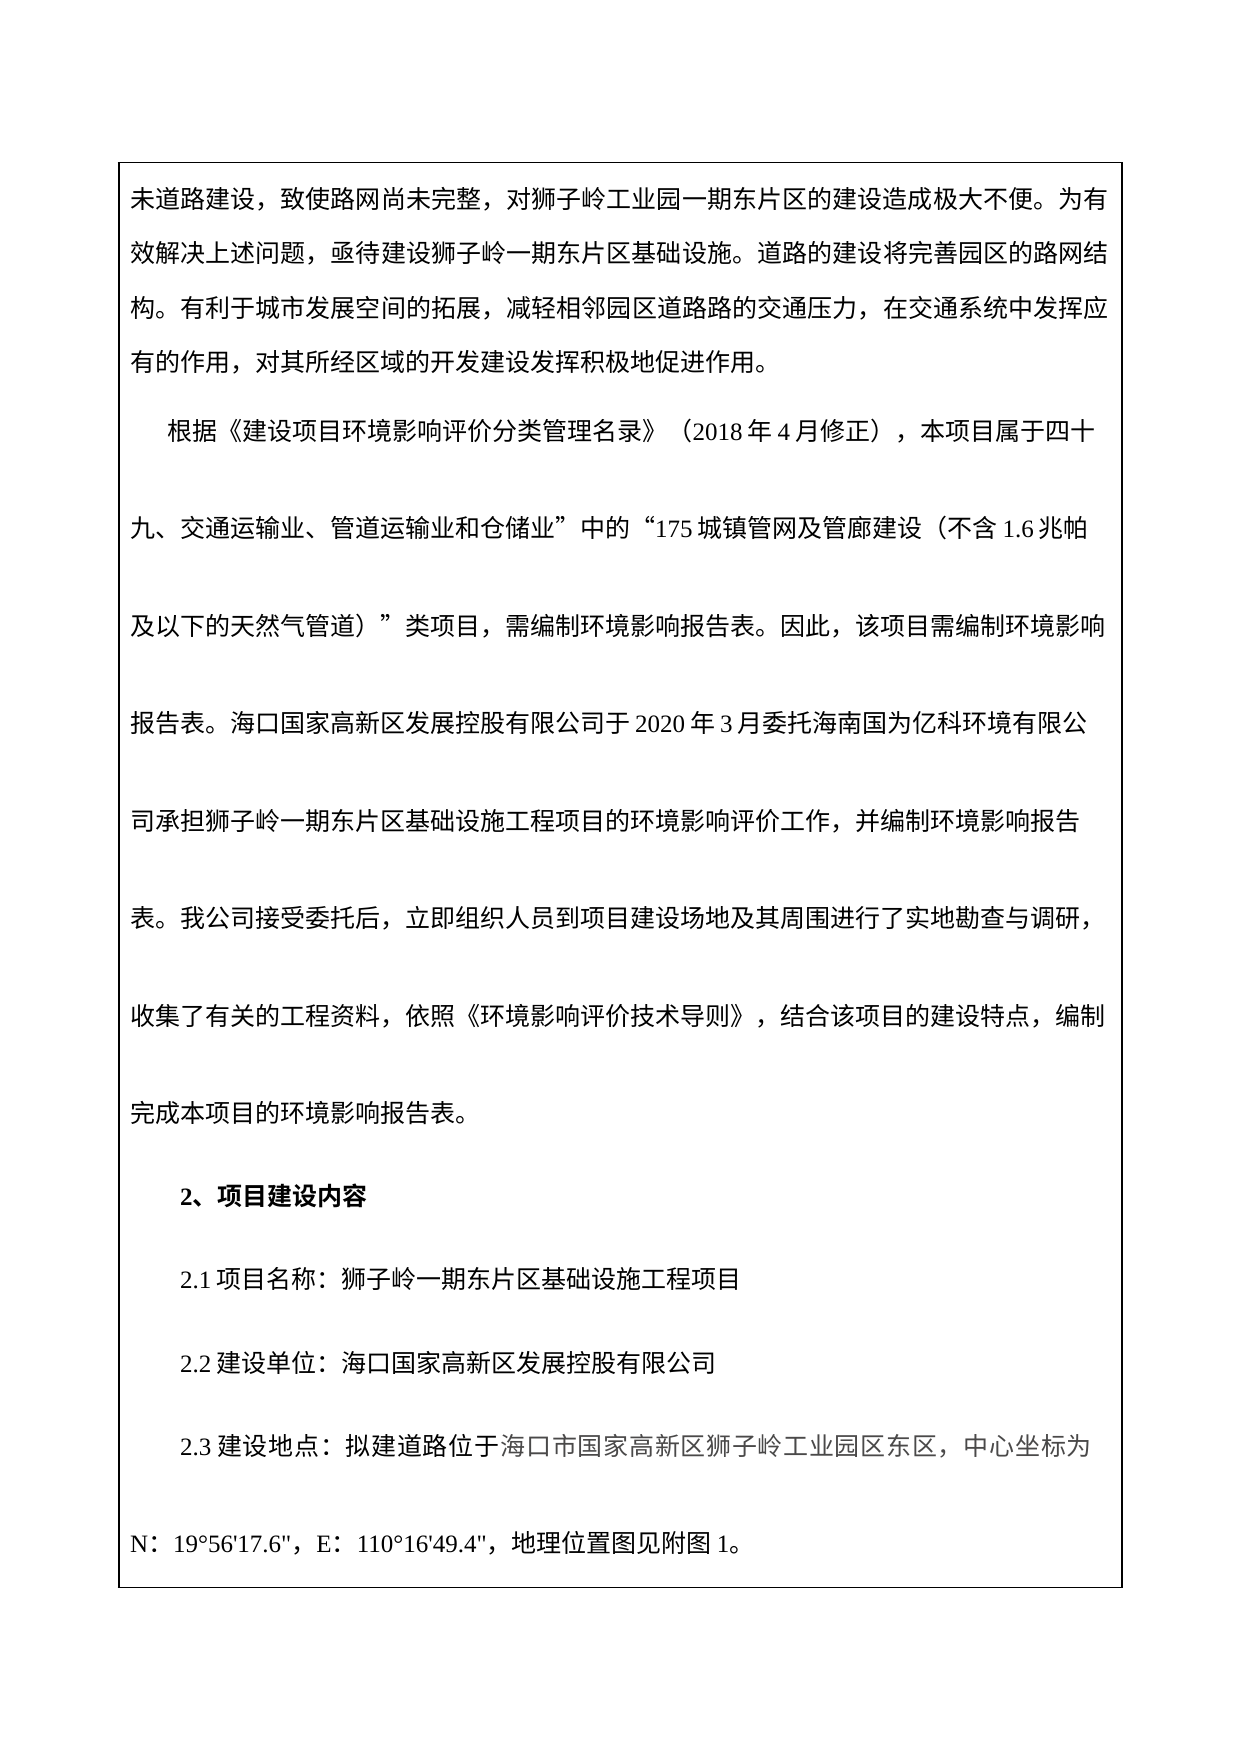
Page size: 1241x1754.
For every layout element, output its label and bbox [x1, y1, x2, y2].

table_cell [120, 163, 1121, 1587]
